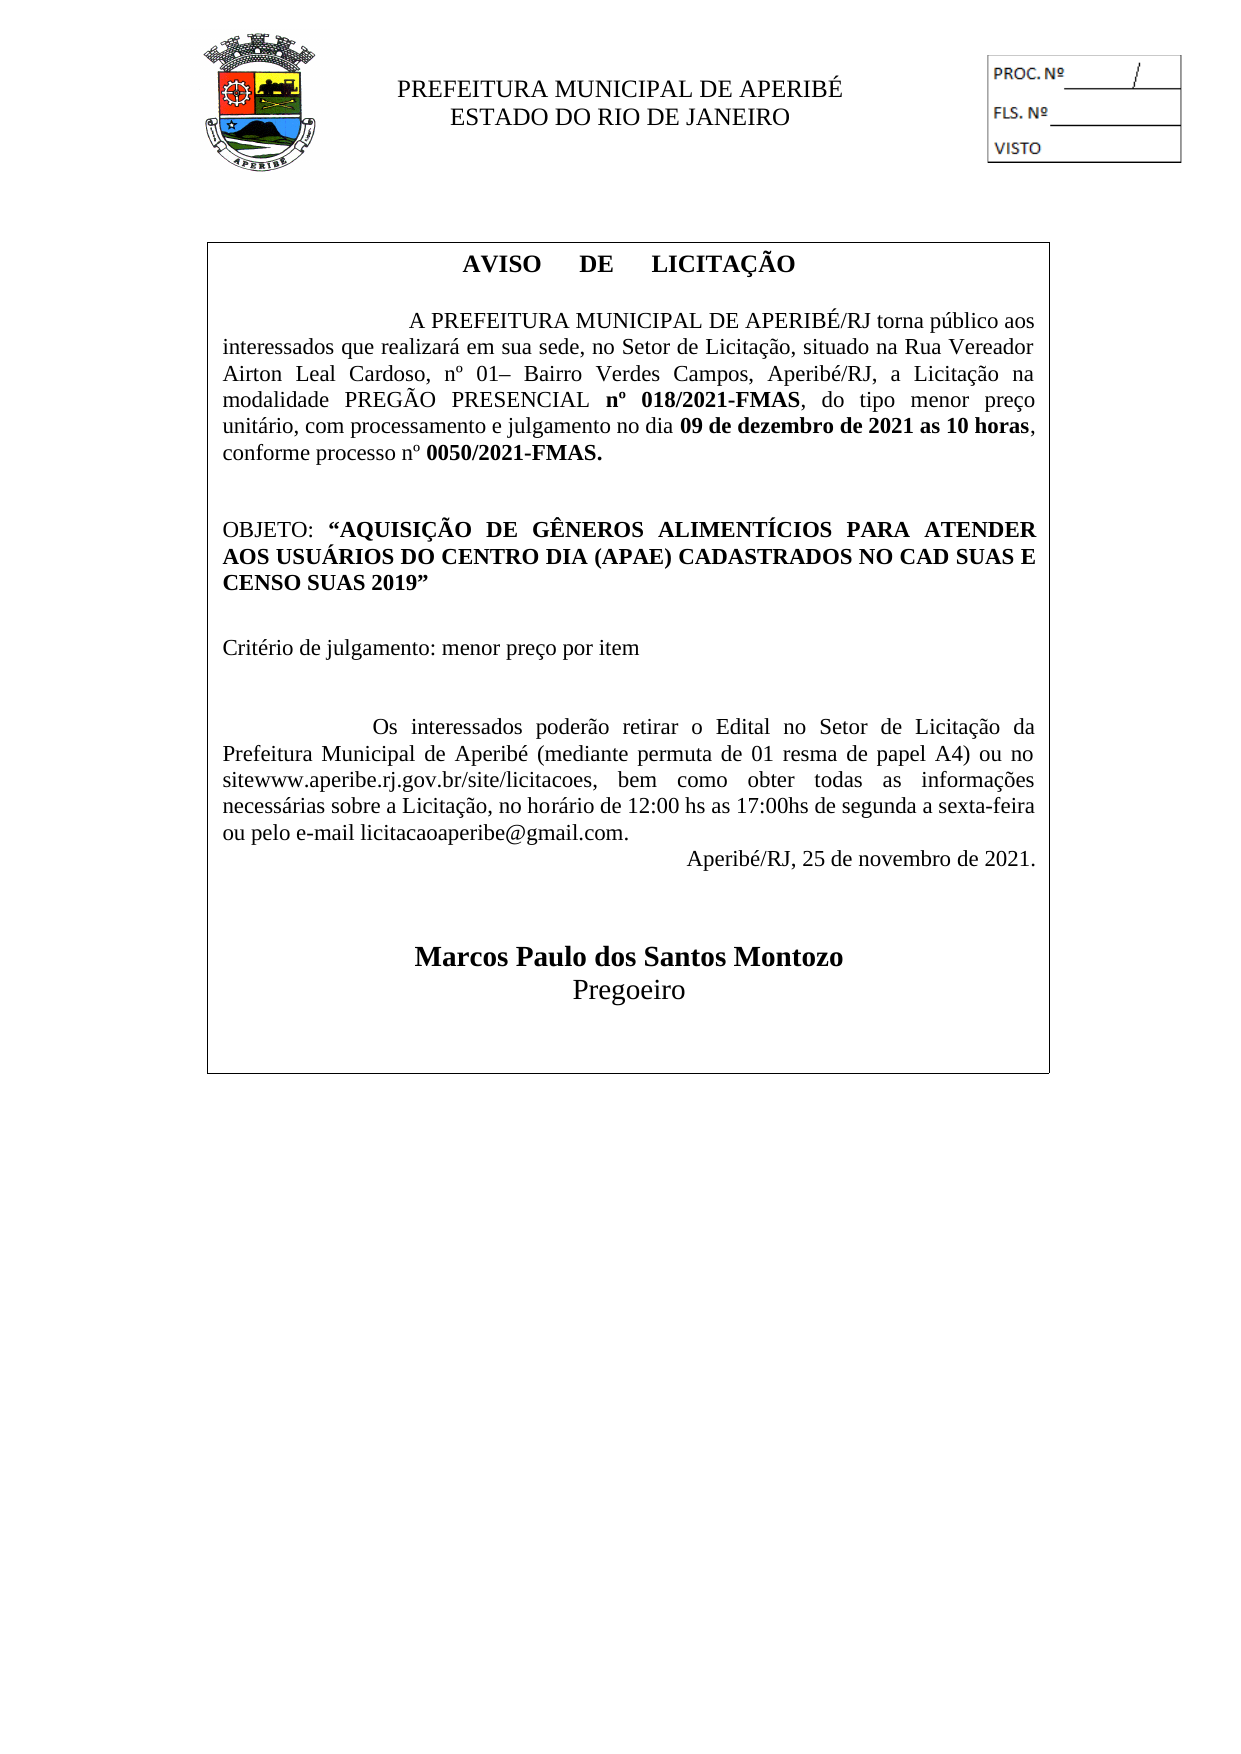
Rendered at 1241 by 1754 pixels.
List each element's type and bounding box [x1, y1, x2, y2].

picture [180, 29, 331, 180]
picture [987, 55, 1182, 163]
